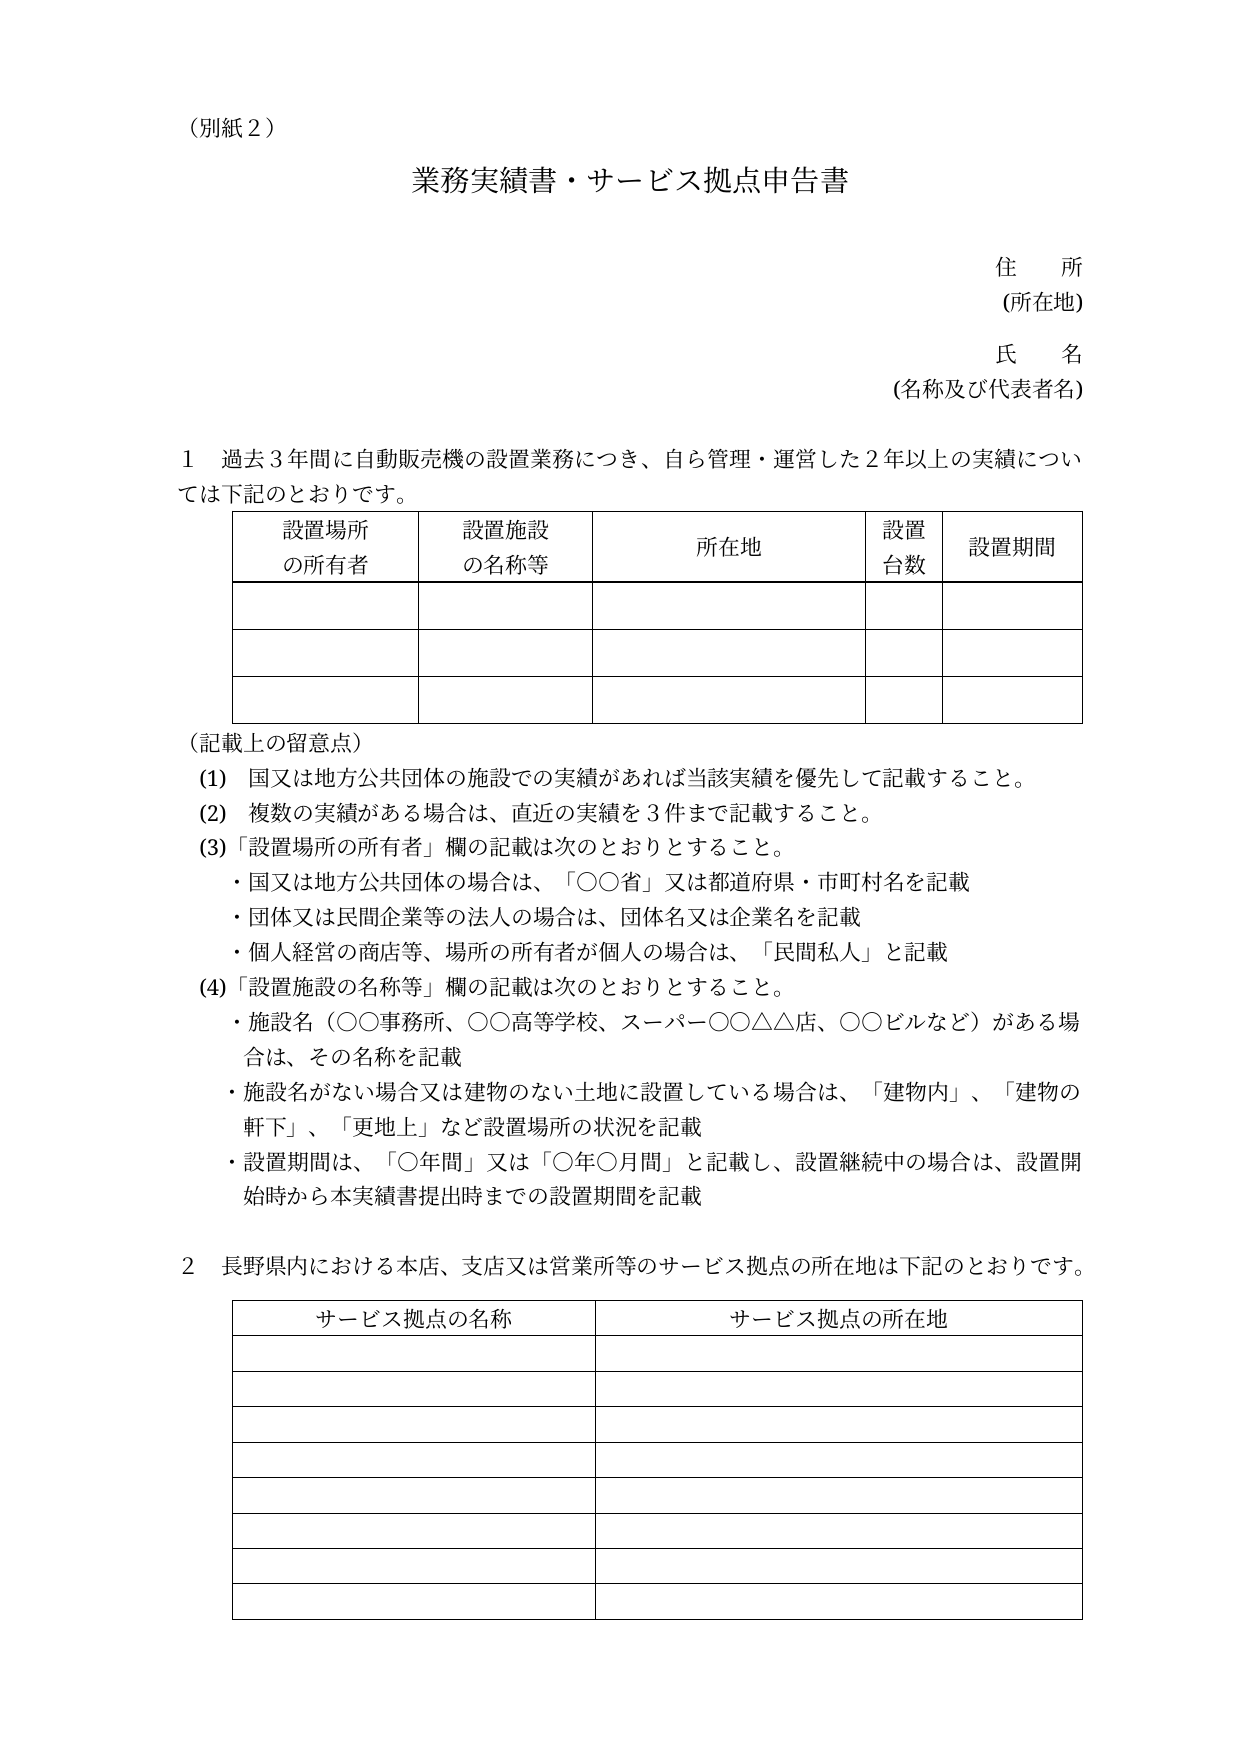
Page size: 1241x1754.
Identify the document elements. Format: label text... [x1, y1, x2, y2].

text ・個人経営の商店等、場所の所有者が個人の場合は、「民間私人」と記載 [177, 934, 1083, 968]
text (所在地) [177, 284, 1083, 319]
table_cell [233, 630, 418, 676]
table_cell [419, 677, 592, 723]
text (1) 国又は地方公共団体の施設での実績があれば当該実績を優先して記載すること。 [177, 759, 1083, 794]
table_cell [596, 1372, 1082, 1406]
table_cell [233, 1514, 595, 1548]
table_cell [593, 630, 865, 676]
table_cell [233, 1372, 595, 1406]
text (名称及び代表者名) [177, 371, 1083, 406]
table_cell [233, 1443, 595, 1477]
table_cell [866, 583, 942, 629]
text ・施設名（○○事務所、○○高等学校、スーパー○○△△店、○○ビルなど）がある場合は、その名称を記載 [177, 1003, 1083, 1073]
table_cell [233, 1478, 595, 1512]
table_cell [596, 1584, 1082, 1619]
table_cell [943, 677, 1082, 723]
table_cell [596, 1514, 1082, 1548]
table_cell [596, 1478, 1082, 1512]
table_cell [233, 1584, 595, 1619]
table_header 設置台数 [866, 512, 942, 581]
table_cell [419, 630, 592, 676]
table_cell [419, 583, 592, 629]
text (4)「設置施設の名称等」欄の記載は次のとおりとすること。 [177, 968, 1083, 1003]
table_cell [943, 630, 1082, 676]
text １ 過去３年間に自動販売機の設置業務につき、自ら管理・運営した２年以上の実績については下記のとおりです。 [177, 441, 1083, 511]
text （別紙２） [177, 109, 1083, 144]
table_cell [233, 1336, 595, 1371]
table_cell [233, 583, 418, 629]
table_header サービス拠点の所在地 [596, 1301, 1082, 1335]
table_cell [233, 677, 418, 723]
table_cell [233, 1549, 595, 1583]
text 業務実績書・サービス拠点申告書 [177, 144, 1083, 214]
text ・団体又は民間企業等の法人の場合は、団体名又は企業名を記載 [177, 899, 1083, 934]
table_cell [866, 630, 942, 676]
table_header 設置期間 [943, 512, 1082, 581]
table_header サービス拠点の名称 [233, 1301, 595, 1335]
text 住 所 [177, 249, 1083, 284]
table_cell [596, 1336, 1082, 1371]
table_header 設置施設 の名称等 [419, 512, 592, 581]
text (2) 複数の実績がある場合は、直近の実績を３件まで記載すること。 [177, 794, 1083, 829]
table_header 所在地 [593, 512, 865, 581]
table_header 設置場所 の所有者 [233, 512, 418, 581]
text （記載上の留意点） [177, 724, 1083, 759]
text ・施設名がない場合又は建物のない土地に設置している場合は、「建物内」、「建物の軒下」、「更地上」など設置場所の状況を記載 [221, 1073, 1083, 1143]
text 氏 名 [177, 336, 1083, 371]
table_cell [233, 1407, 595, 1442]
text (3)「設置場所の所有者」欄の記載は次のとおりとすること。 [177, 829, 1083, 864]
table_cell [943, 583, 1082, 629]
table_cell [593, 677, 865, 723]
table_cell [866, 677, 942, 723]
table_cell [596, 1407, 1082, 1442]
text ・国又は地方公共団体の場合は、「○○省」又は都道府県・市町村名を記載 [177, 864, 1083, 899]
table_cell [596, 1443, 1082, 1477]
text ・設置期間は、「○年間」又は「○年○月間」と記載し、設置継続中の場合は、設置開始時から本実績書提出時までの設置期間を記載 [221, 1143, 1083, 1213]
table_cell [596, 1549, 1082, 1583]
table_cell [593, 583, 865, 629]
text ２ 長野県内における本店、支店又は営業所等のサービス拠点の所在地は下記のとおりです。 [177, 1248, 1083, 1283]
